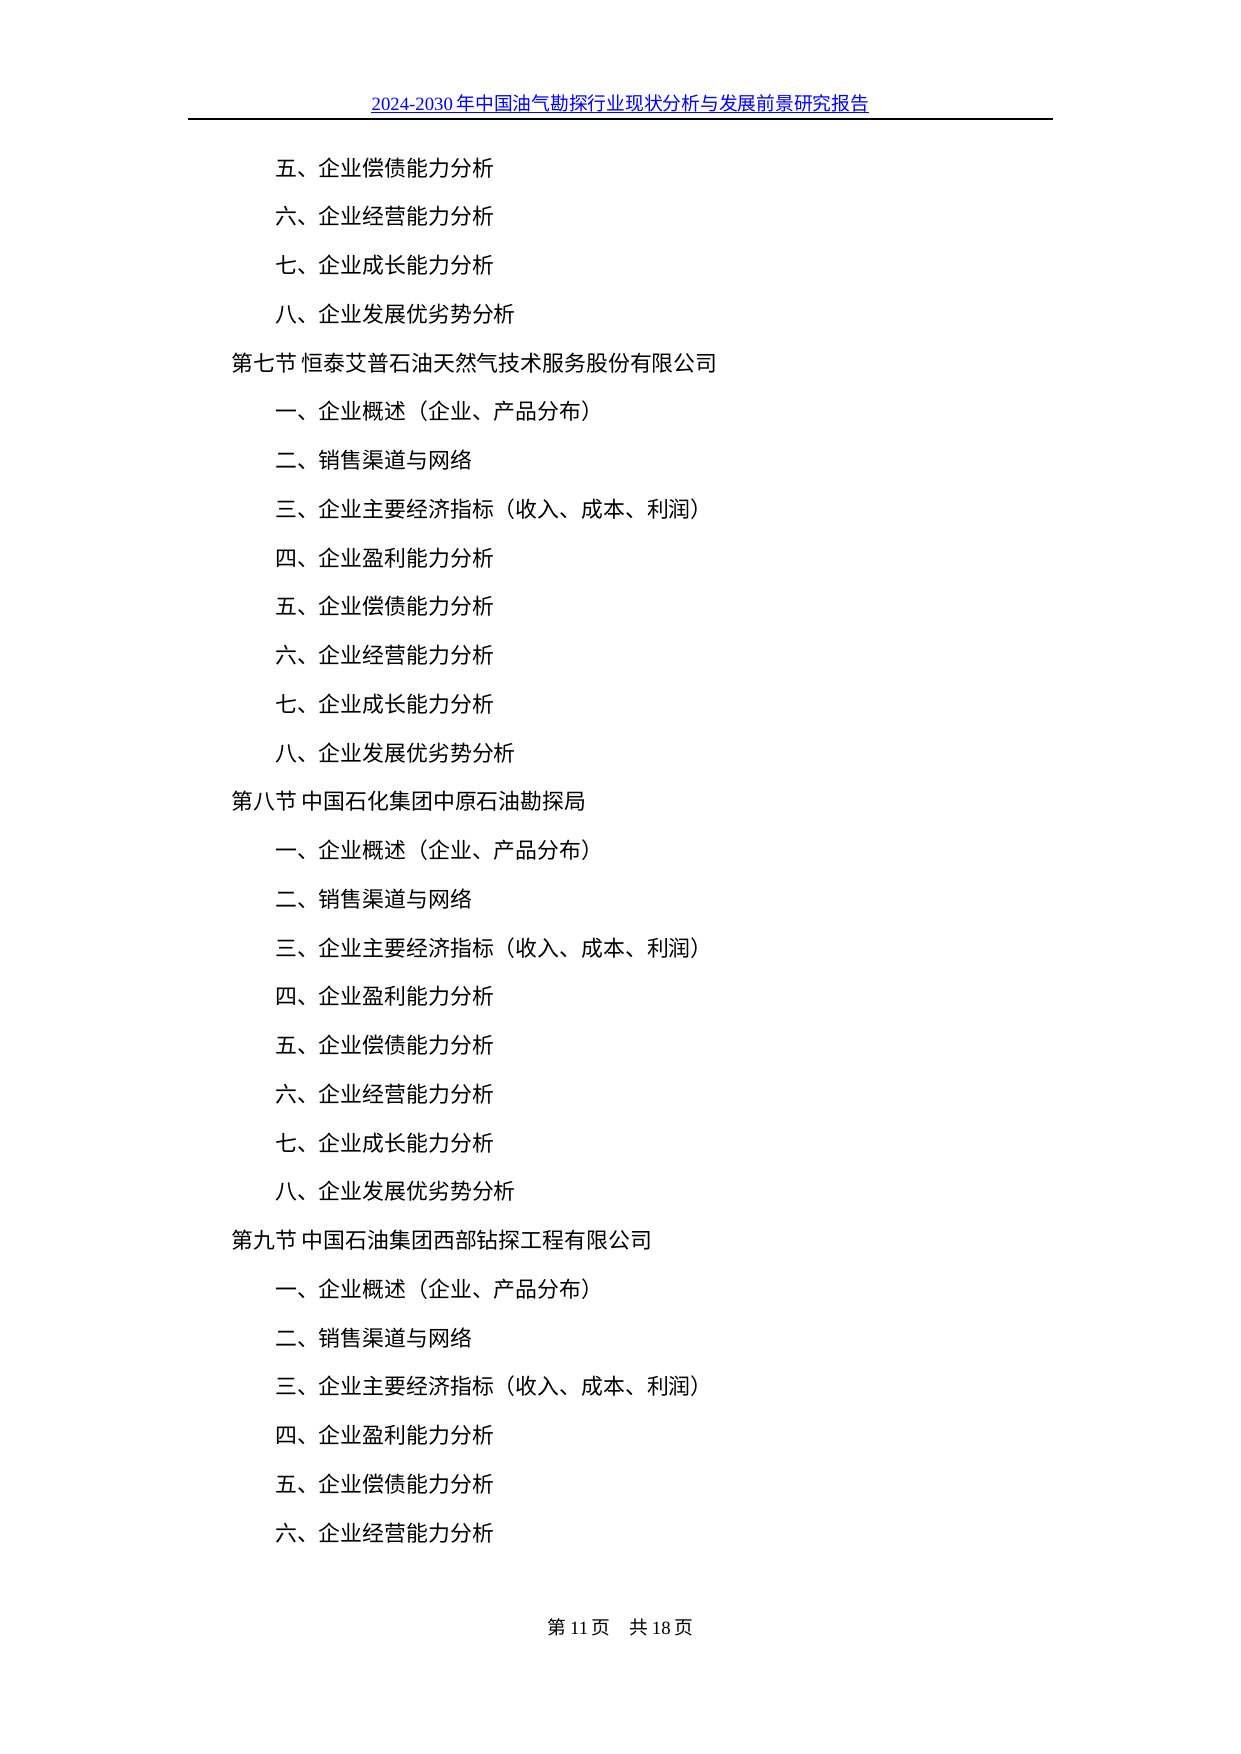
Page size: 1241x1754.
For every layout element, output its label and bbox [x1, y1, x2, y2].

text [187, 150, 1053, 1548]
